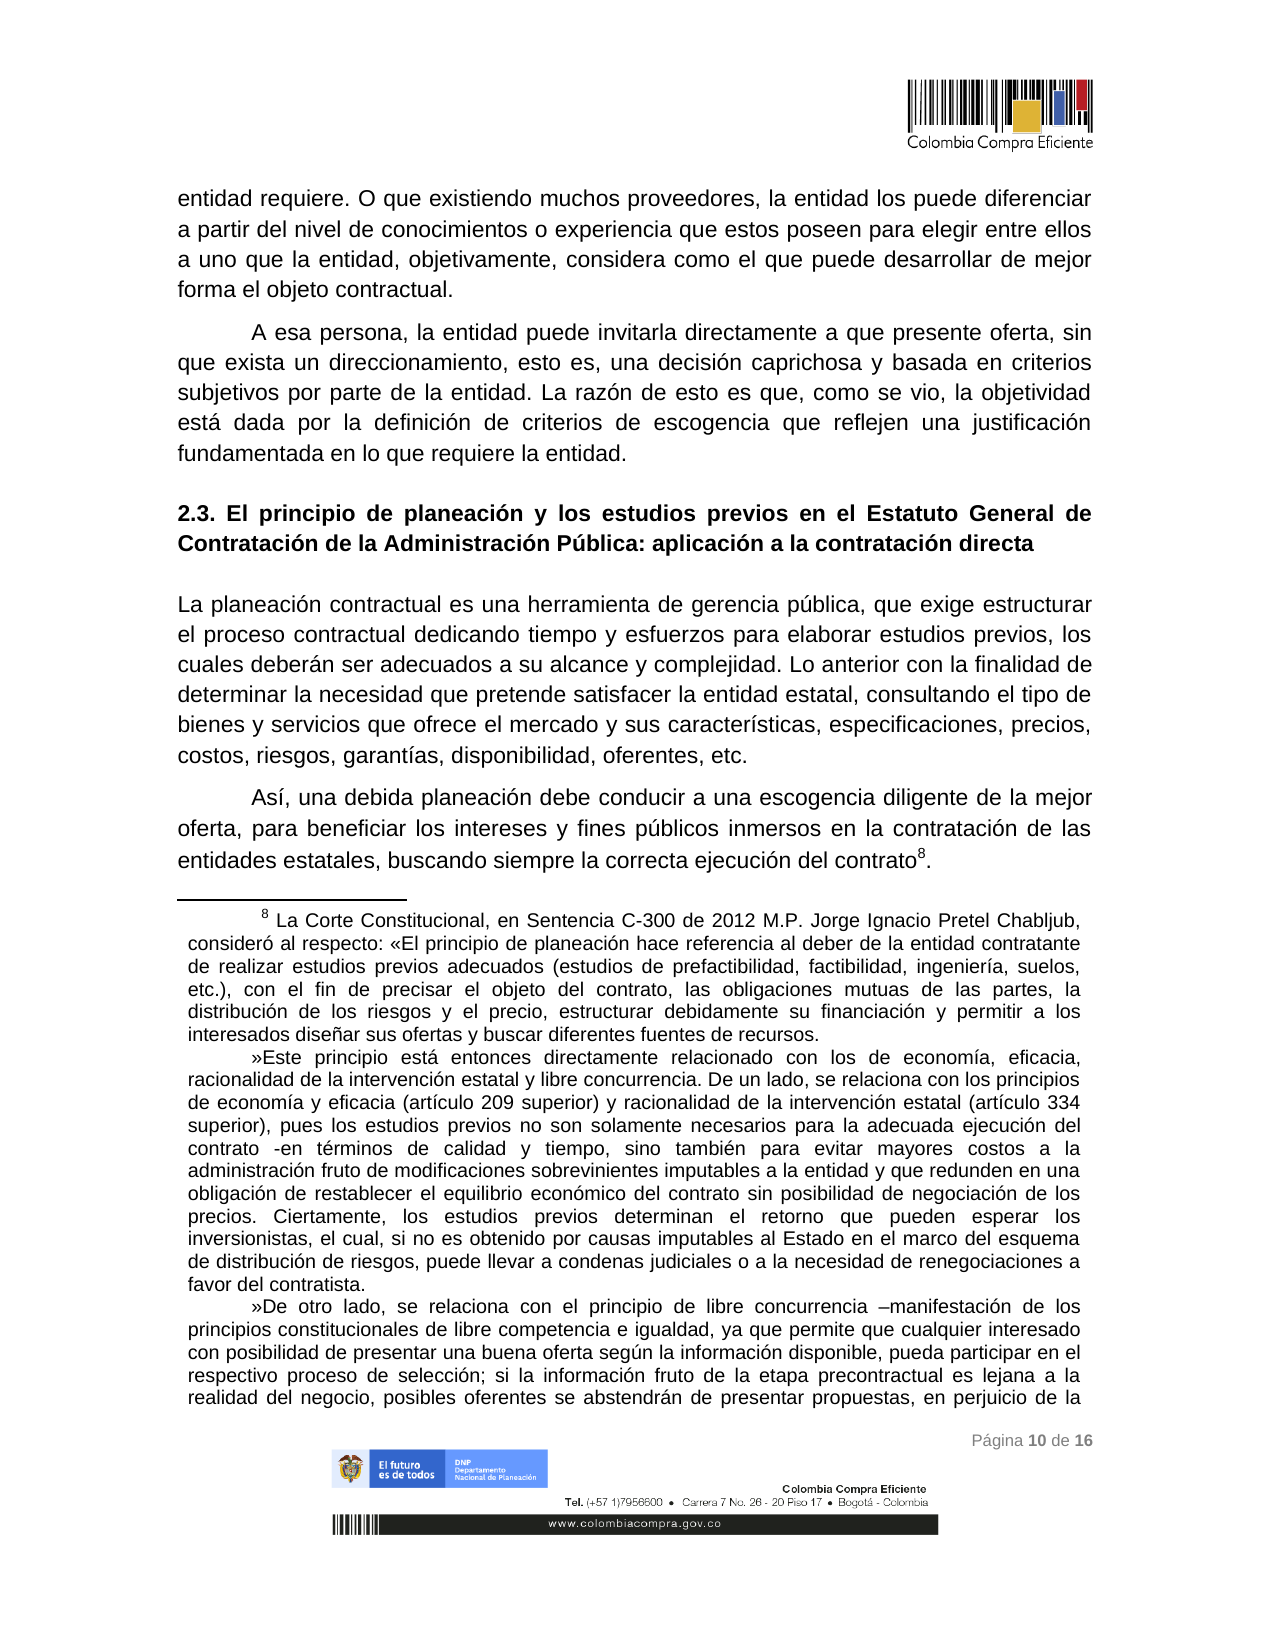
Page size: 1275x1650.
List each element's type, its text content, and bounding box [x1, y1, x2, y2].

picture [899, 73, 1099, 155]
picture [331, 1449, 939, 1535]
text La planeación contractual es una herramienta de gerencia pública, que exige estructurar el proceso contractual dedicando tiempo y esfuerzos para elaborar estudios previos, los cuales deberán ser adecuados a su alcance y complejidad. Lo anterior con la finalidad de determinar la necesidad que pretende satisfacer la entidad estatal, consultando el tipo de bienes y servicios que ofrece el mercado y sus características, especificaciones, precios, costos, riesgos, garantías, disponibilidad, oferentes, etc. [177, 591, 1093, 768]
text Así, una debida planeación debe conducir a una escogencia diligente de la mejor oferta, para beneficiar los intereses y fines públicos inmersos en la contratación de las entidades estatales, buscando siempre la correcta ejecución del contrato. [177, 784, 1093, 873]
text 2.3. El principio de planeación y los estudios previos en el Estatuto General de Contratación de la Administración Pública: aplicación a la contratación directa [177, 500, 1093, 556]
text A esa persona, la entidad puede invitarla directamente a que presente oferta, sin que exista un direccionamiento, esto es, una decisión caprichosa y basada en criterios subjetivos por parte de la entidad. La razón de esto es que, como se vio, la objetividad está dada por la definición de criterios de escogencia que reflejen una justificación fundamentada en lo que requiere la entidad. [177, 319, 1093, 466]
